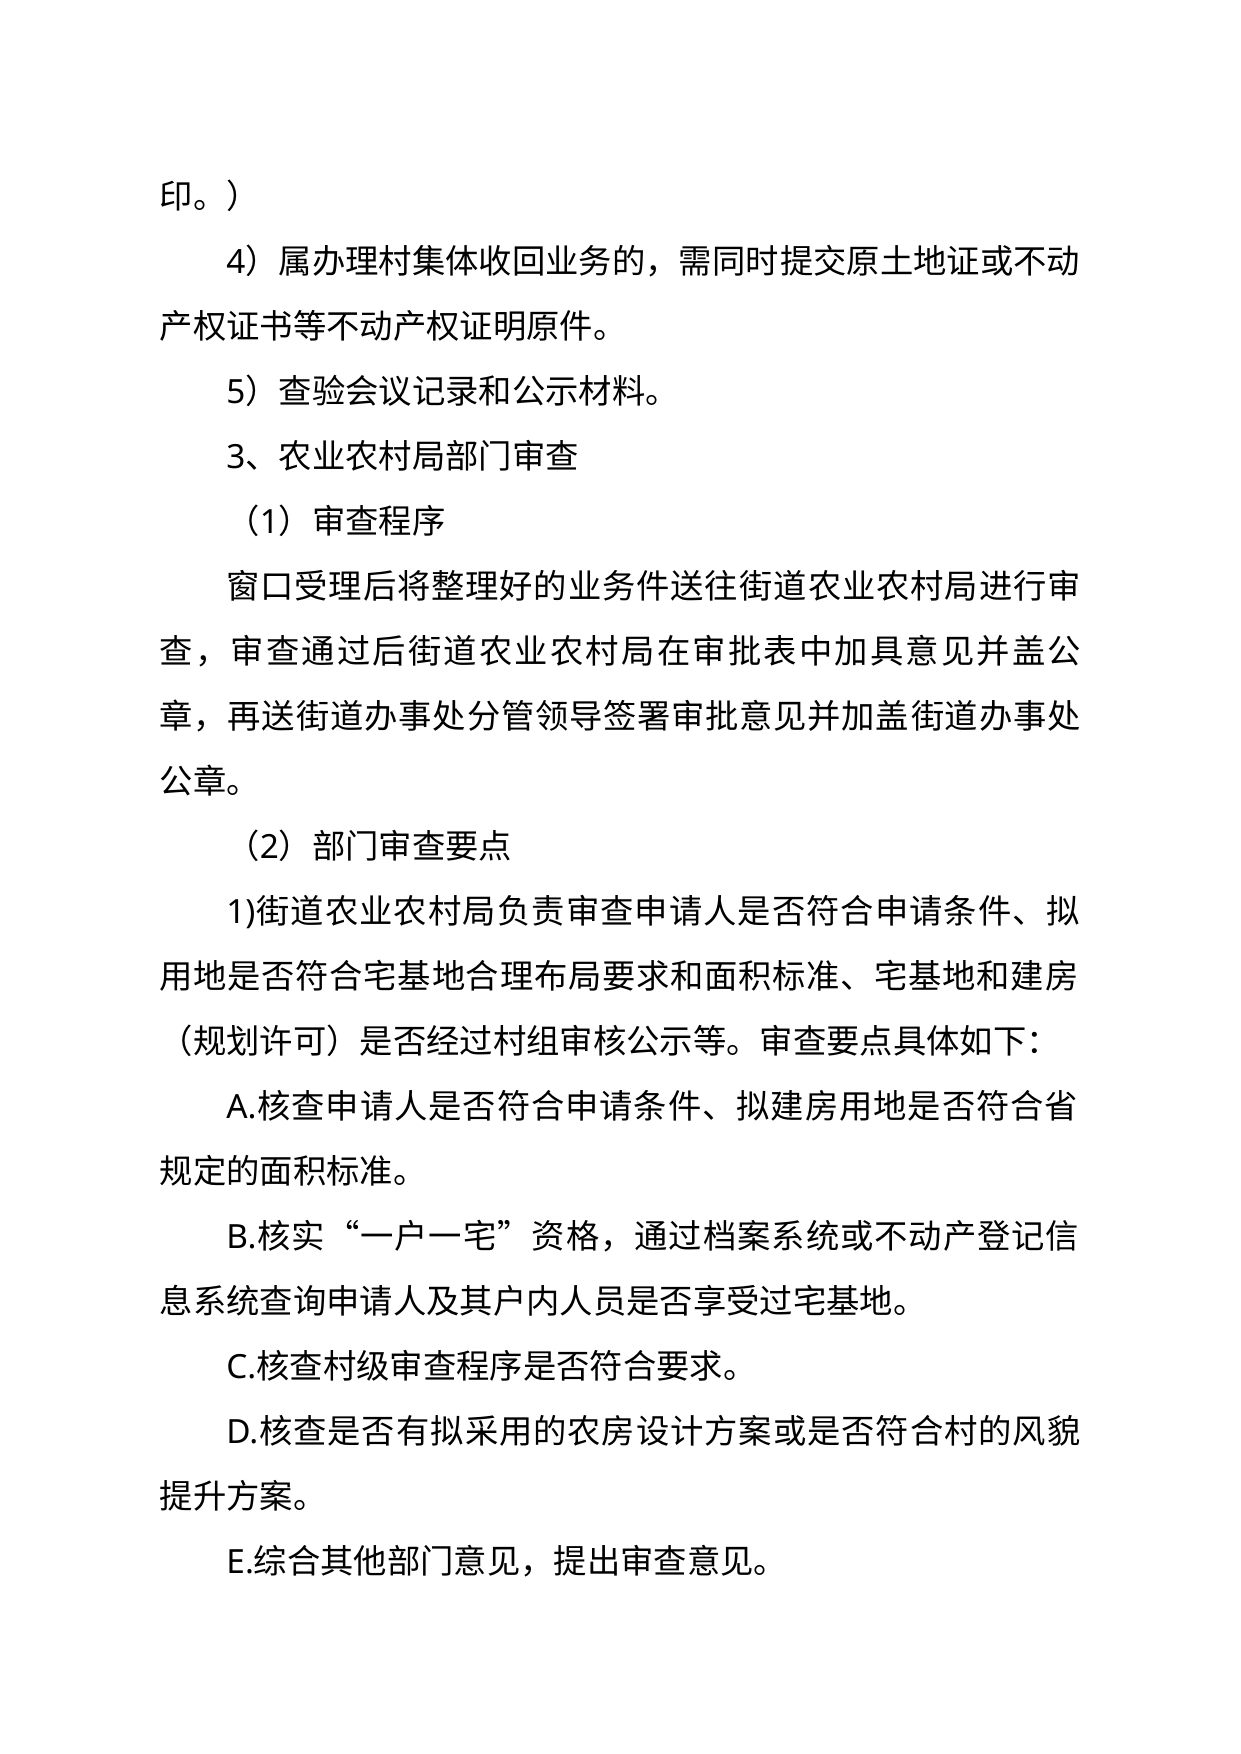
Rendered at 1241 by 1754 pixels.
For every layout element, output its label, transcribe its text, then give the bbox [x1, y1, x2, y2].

text A.核查申请人是否符合申请条件、拟建房用地是否符合省规定的面积标准。 [159, 1072, 1081, 1202]
text E.综合其他部门意见，提出审查意见。 [159, 1527, 1081, 1592]
text 5）查验会议记录和公示材料。 [159, 357, 1081, 422]
text B.核实“一户一宅”资格，通过档案系统或不动产登记信息系统查询申请人及其户内人员是否享受过宅基地。 [159, 1202, 1081, 1332]
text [159, 162, 1081, 227]
text 窗口受理后将整理好的业务件送往街道农业农村局进行审查，审查通过后街道农业农村局在审批表中加具意见并盖公章，再送街道办事处分管领导签署审批意见并加盖街道办事处公章。 [159, 552, 1081, 812]
text C.核查村级审查程序是否符合要求。 [159, 1332, 1081, 1397]
text 3、农业农村局部门审查 [159, 422, 1081, 487]
text （1）审查程序 [159, 487, 1081, 552]
text （2）部门审查要点 [159, 812, 1081, 877]
text 4）属办理村集体收回业务的，需同时提交原土地证或不动产权证书等不动产权证明原件。 [159, 227, 1081, 357]
text D.核查是否有拟采用的农房设计方案或是否符合村的风貌提升方案。 [159, 1397, 1081, 1527]
text 1)街道农业农村局负责审查申请人是否符合申请条件、拟用地是否符合宅基地合理布局要求和面积标准、宅基地和建房（规划许可）是否经过村组审核公示等。审查要点具体如下： [159, 877, 1081, 1072]
